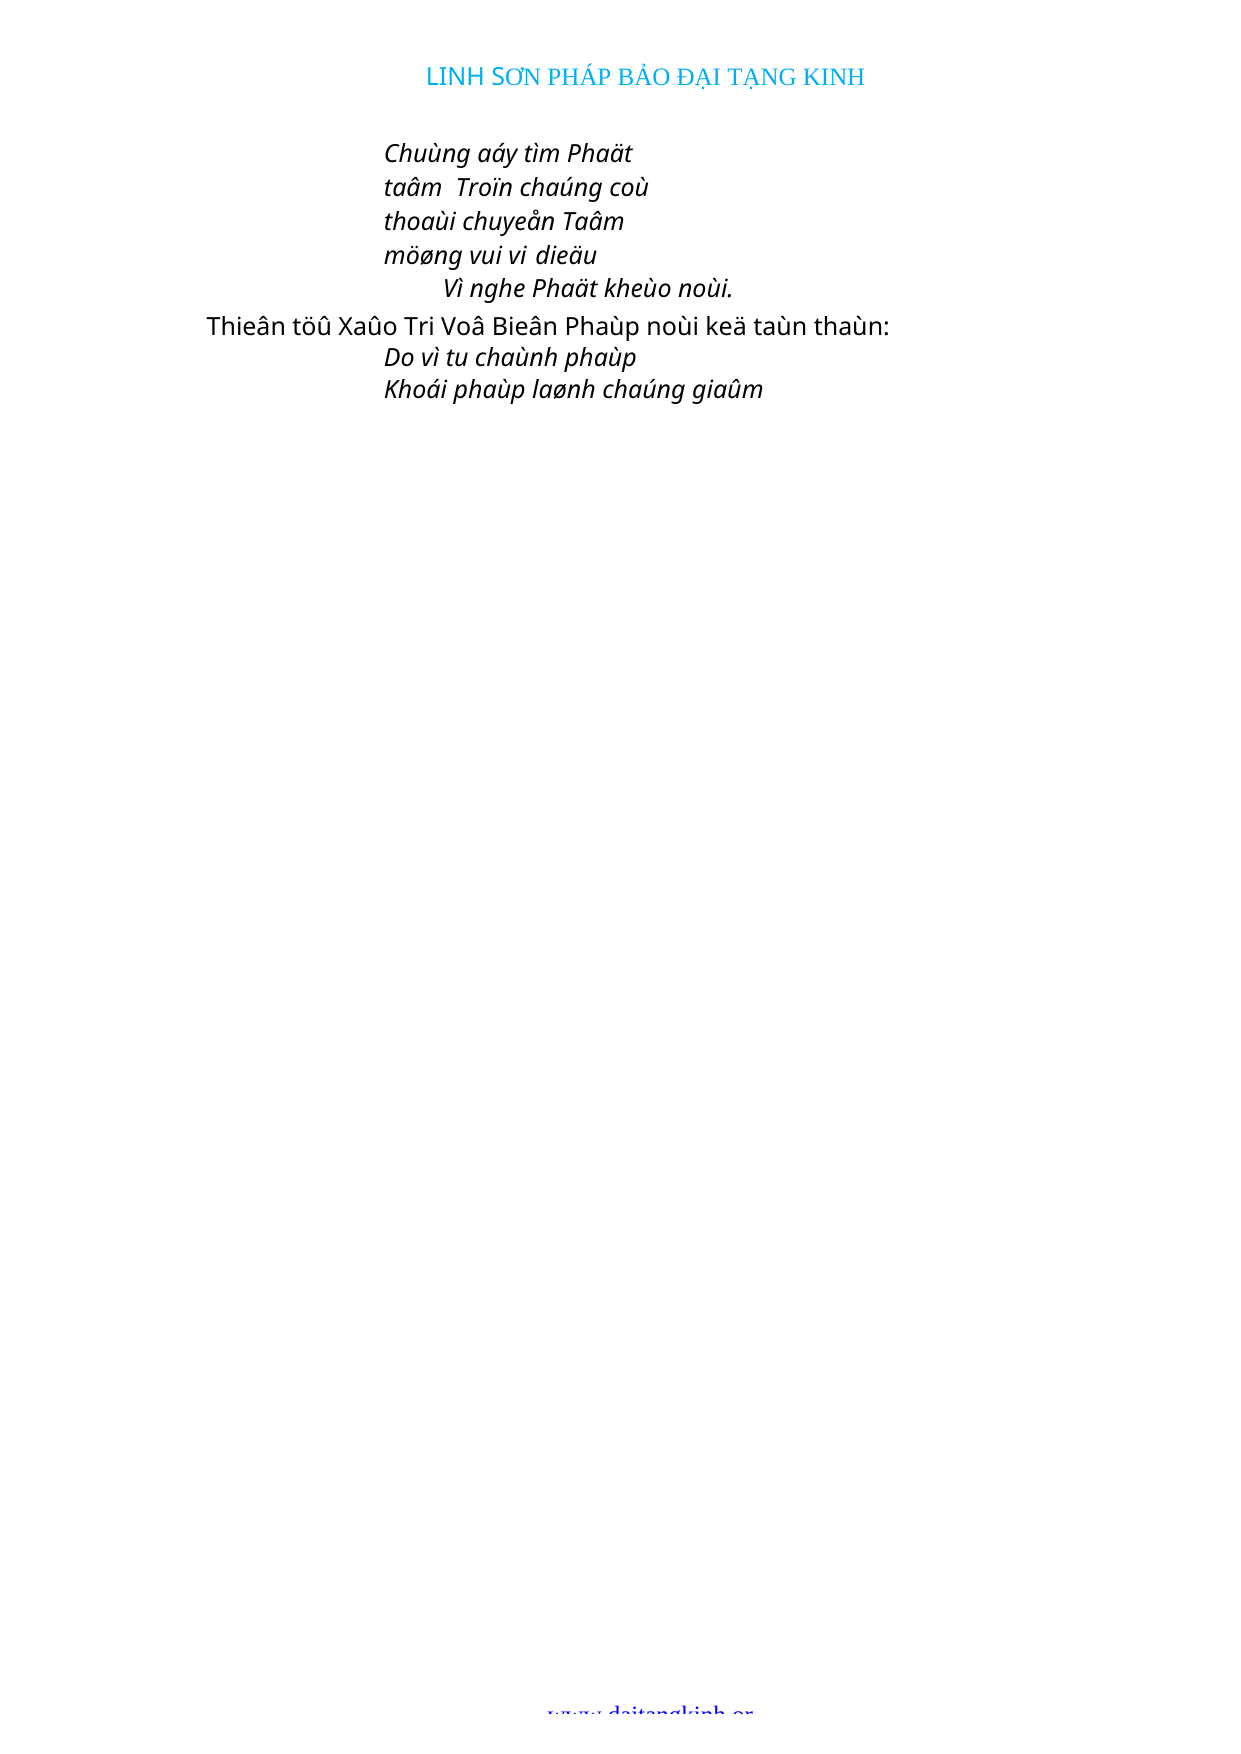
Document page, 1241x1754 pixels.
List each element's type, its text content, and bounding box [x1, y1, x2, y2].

subtitle Thieân töû Xaûo Tri Voâ Bieân Phaùp noùi keä taùn thaùn: [206, 309, 1105, 341]
text Chuùng aáy tìm Phaät taâm Troïn chaúng coù thoaùi chuyeån Taâm möøng vui vi dieäu [384, 135, 674, 272]
text Khoái phaùp laønh chaúng giaûm [384, 373, 1105, 405]
text Vì nghe Phaät kheùo noùi. [443, 272, 1105, 303]
text Do vì tu chaùnh phaùp [384, 341, 1105, 373]
